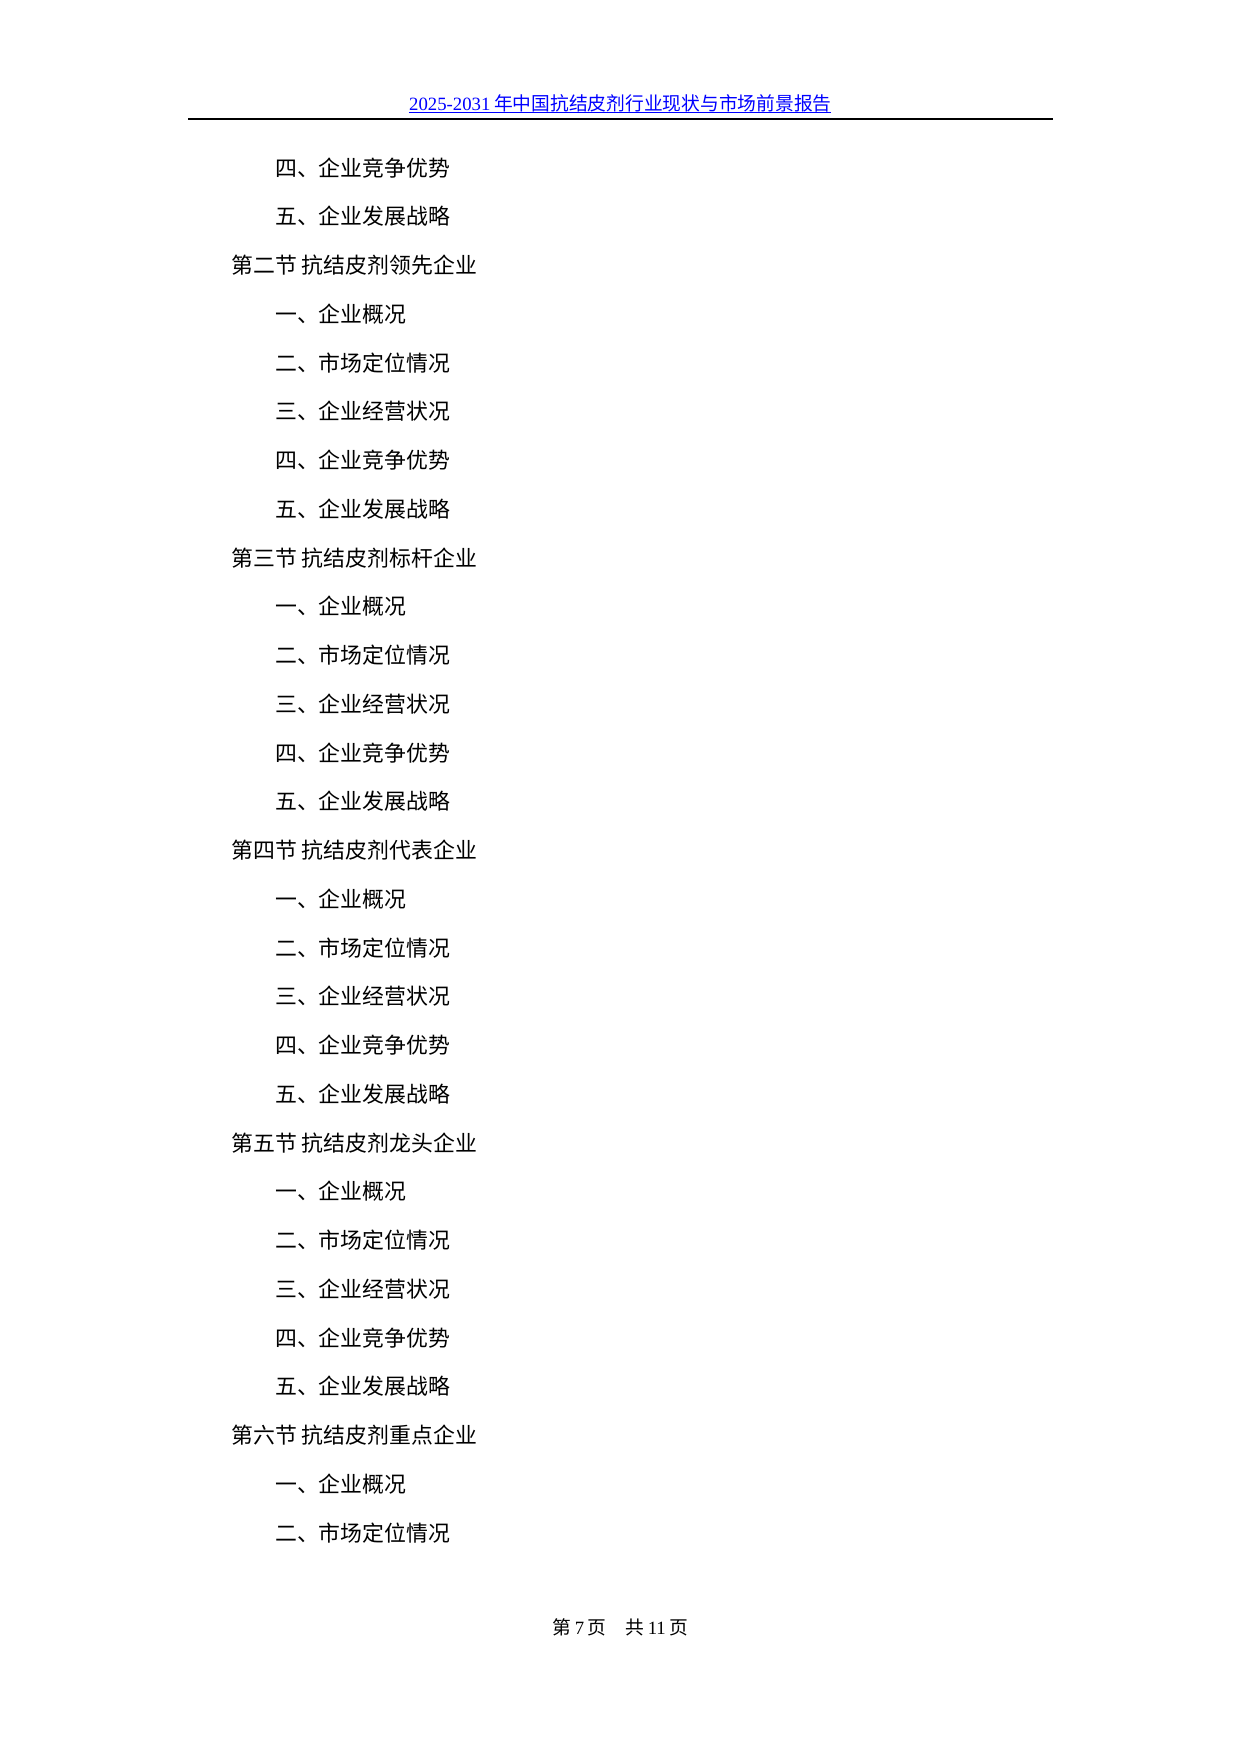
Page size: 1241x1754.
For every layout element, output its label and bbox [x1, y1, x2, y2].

text [187, 150, 1053, 1548]
